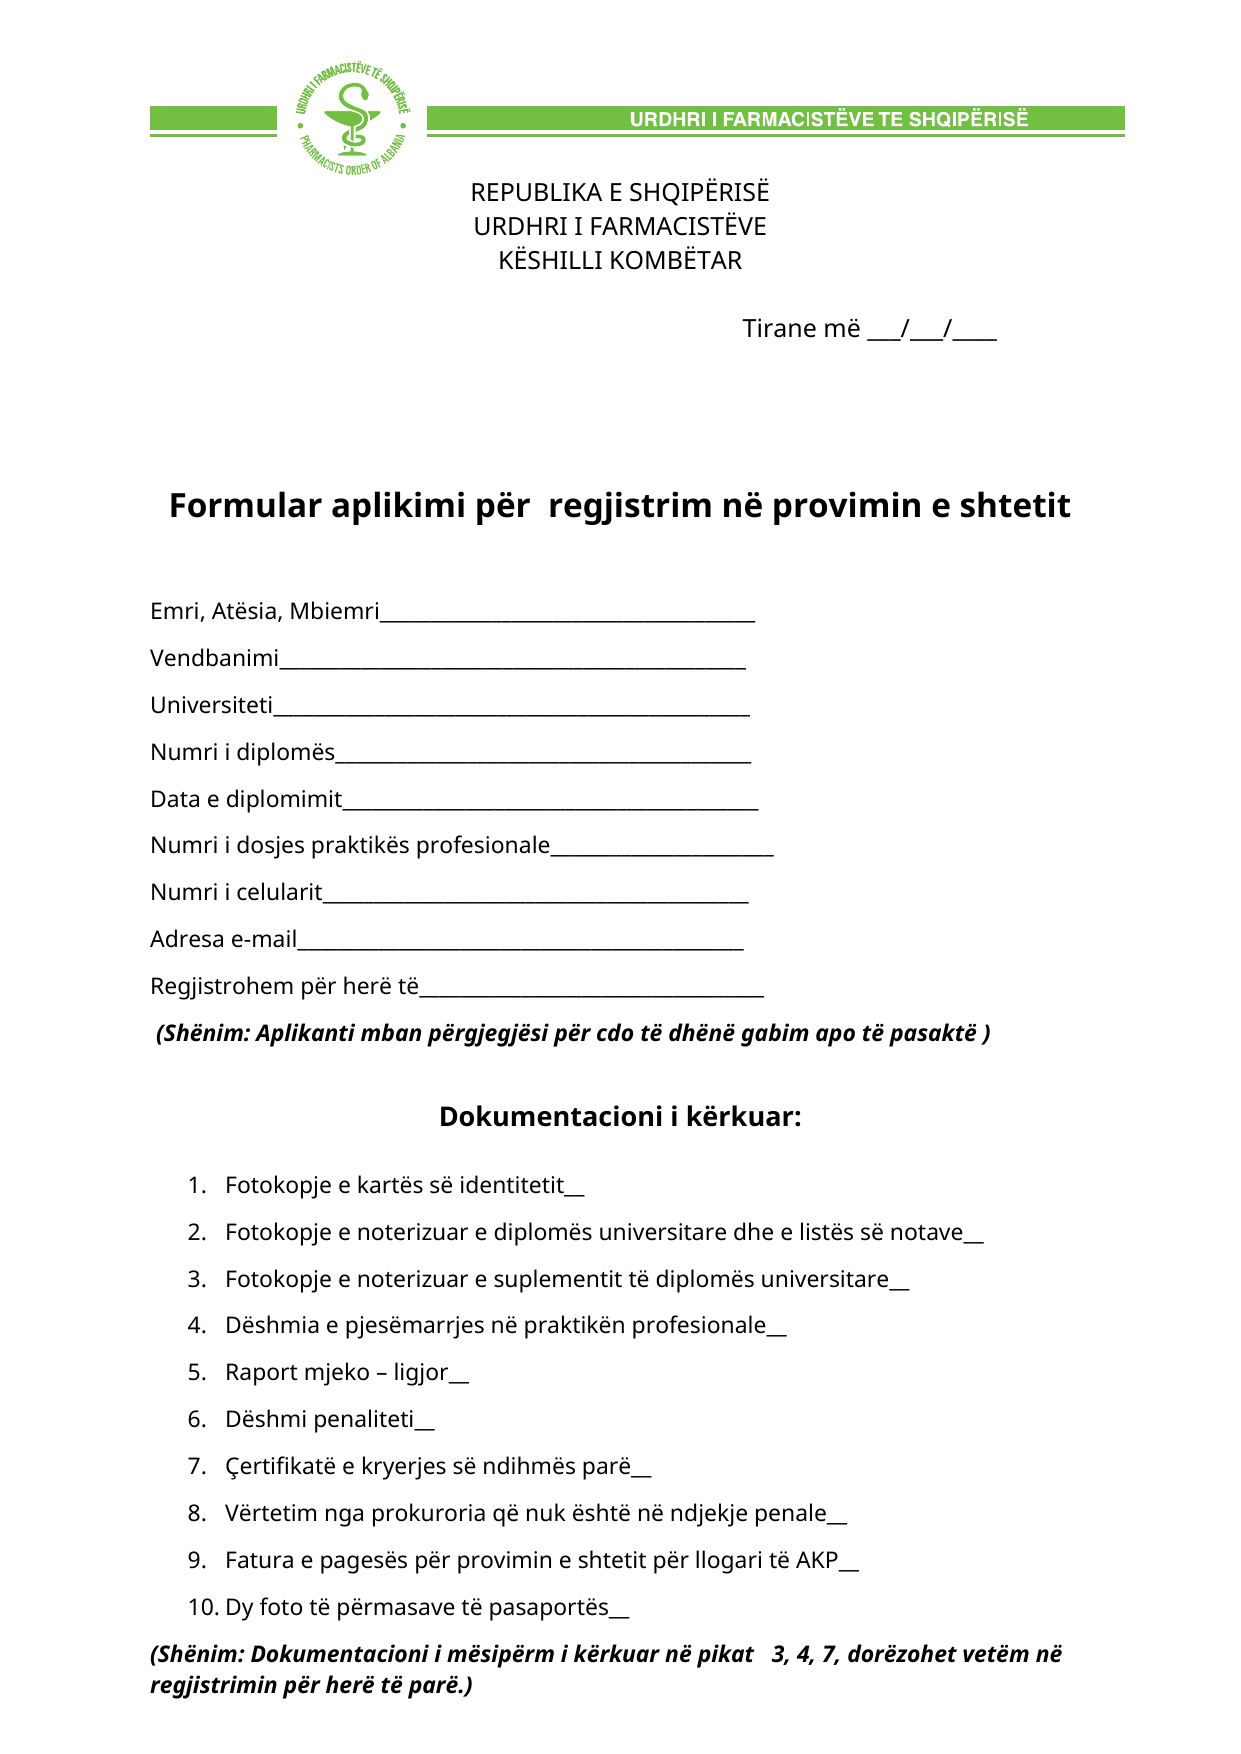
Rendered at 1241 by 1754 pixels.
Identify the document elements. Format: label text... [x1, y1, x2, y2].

list Çertifikatë e kryerjes së ndihmës parë__ [187, 1450, 1090, 1481]
text Universiteti_______________________________________________ [150, 689, 1090, 720]
list Fatura e pagesës për provimin e shtetit për llogari të AKP__ [187, 1544, 1090, 1575]
list Fotokopje e noterizuar e diplomës universitare dhe e listës së notave__ [187, 1216, 1090, 1247]
text Vendbanimi______________________________________________ [150, 642, 1090, 673]
list Dëshmia e pjesëmarrjes në praktikën profesionale__ [187, 1309, 1090, 1341]
text KËSHILLI KOMBËTAR [150, 243, 1090, 277]
text Dokumentacioni i kërkuar: [150, 1098, 1090, 1135]
text Numri i celularit__________________________________________ [150, 876, 1090, 907]
text Formular aplikimi për regjistrim në provimin e shtetit [150, 481, 1090, 527]
text Regjistrohem për herë të__________________________________ [150, 970, 1090, 1001]
text Numri i diplomës_________________________________________ [150, 736, 1090, 767]
text Adresa e-mail____________________________________________ [150, 923, 1090, 954]
list Raport mjeko – ligjor__ [187, 1356, 1090, 1387]
list Dëshmi penaliteti__ [187, 1403, 1090, 1434]
list Fotokopje e kartës së identitetit__ [187, 1169, 1090, 1200]
text Tirane më ___/___/____ [150, 311, 1090, 345]
text URDHRI I FARMACISTËVE [150, 209, 1090, 243]
text (Shënim: Aplikanti mban përgjegjësi për cdo të dhënë gabim apo të pasaktë ) [150, 1017, 1090, 1048]
list Dy foto të përmasave të pasaportës__ [187, 1591, 1090, 1622]
list Fotokopje e noterizuar e suplementit të diplomës universitare__ [187, 1262, 1090, 1294]
text REPUBLIKA E SHQIPËRISË [150, 175, 1090, 209]
list Vërtetim nga prokuroria që nuk është në ndjekje penale__ [187, 1497, 1090, 1528]
text Emri, Atësia, Mbiemri_____________________________________ [150, 595, 1090, 626]
text (Shënim: Dokumentacioni i mësipërm i kërkuar në pikat 3, 4, 7, dorëzohet vetëm në regjistrimin për herë të parë.) [150, 1637, 1090, 1700]
text Numri i dosjes praktikës profesionale______________________ [150, 829, 1090, 861]
text Data e diplomimit_________________________________________ [150, 782, 1090, 814]
